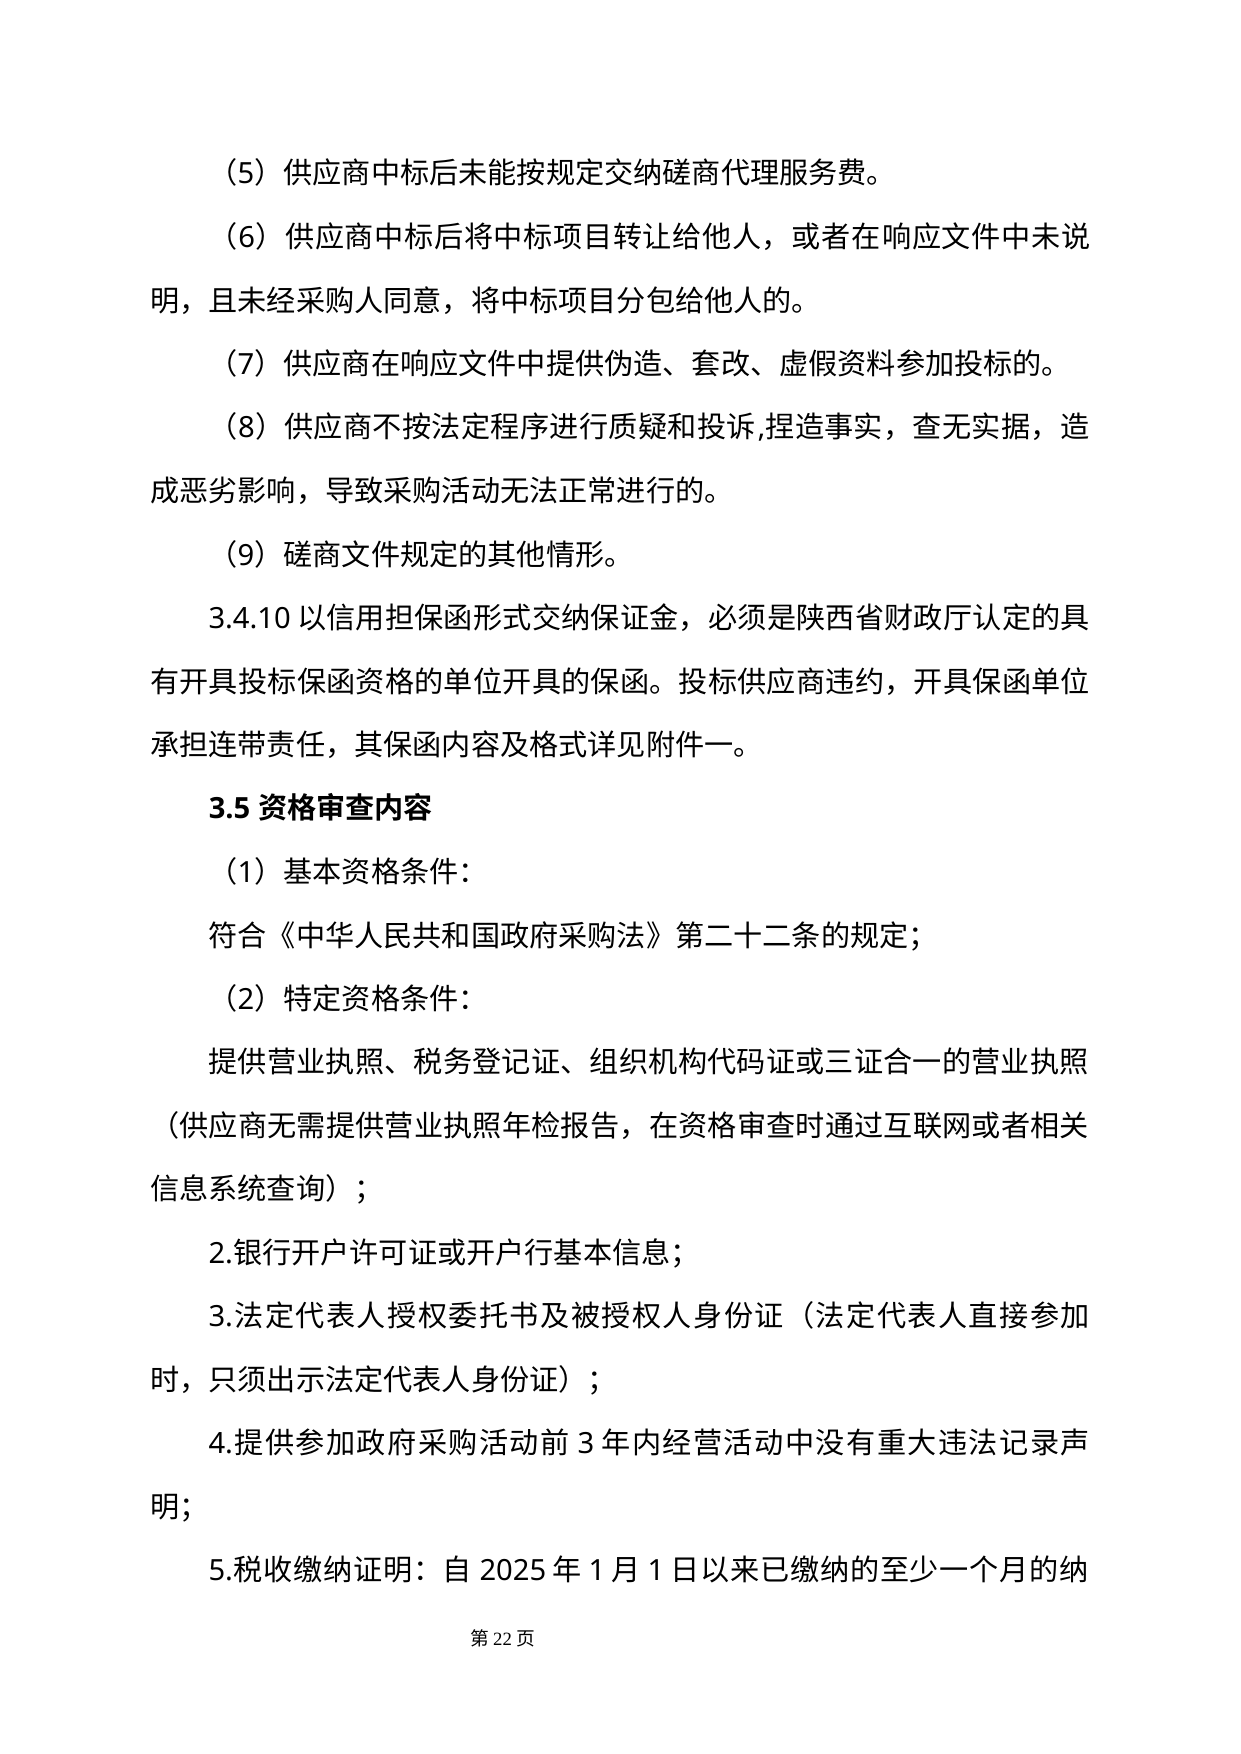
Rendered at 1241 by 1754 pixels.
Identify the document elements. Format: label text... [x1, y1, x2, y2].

text 3.5 资格审查内容 [150, 785, 1090, 827]
text 提供营业执照、税务登记证、组织机构代码证或三证合一的营业执照（供应商无需提供营业执照年检报告，在资格审查时通过互联网或者相关信息系统查询）； [150, 1039, 1090, 1208]
text （1）基本资格条件： [150, 848, 1090, 891]
text 3.4.10以信用担保函形式交纳保证金，必须是陕西省财政厅认定的具有开具投标保函资格的单位开具的保函。投标供应商违约，开具保函单位承担连带责任，其保函内容及格式详见附件一。 [150, 594, 1090, 764]
text （8）供应商不按法定程序进行质疑和投诉,捏造事实，查无实据，造成恶劣影响，导致采购活动无法正常进行的。 [150, 404, 1090, 510]
text （9）磋商文件规定的其他情形。 [150, 531, 1090, 573]
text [150, 1547, 1090, 1589]
text （2）特定资格条件： [150, 976, 1090, 1018]
text （5）供应商中标后未能按规定交纳磋商代理服务费。 [150, 150, 1090, 192]
text （6）供应商中标后将中标项目转让给他人，或者在响应文件中未说明，且未经采购人同意，将中标项目分包给他人的。 [150, 213, 1090, 319]
text （7）供应商在响应文件中提供伪造、套改、虚假资料参加投标的。 [150, 341, 1090, 383]
text 3.法定代表人授权委托书及被授权人身份证（法定代表人直接参加时，只须出示法定代表人身份证）； [150, 1293, 1090, 1399]
text 4.提供参加政府采购活动前3年内经营活动中没有重大违法记录声明； [150, 1420, 1090, 1526]
text 2.银行开户许可证或开户行基本信息； [150, 1229, 1090, 1272]
text 符合《中华人民共和国政府采购法》第二十二条的规定； [150, 912, 1090, 954]
